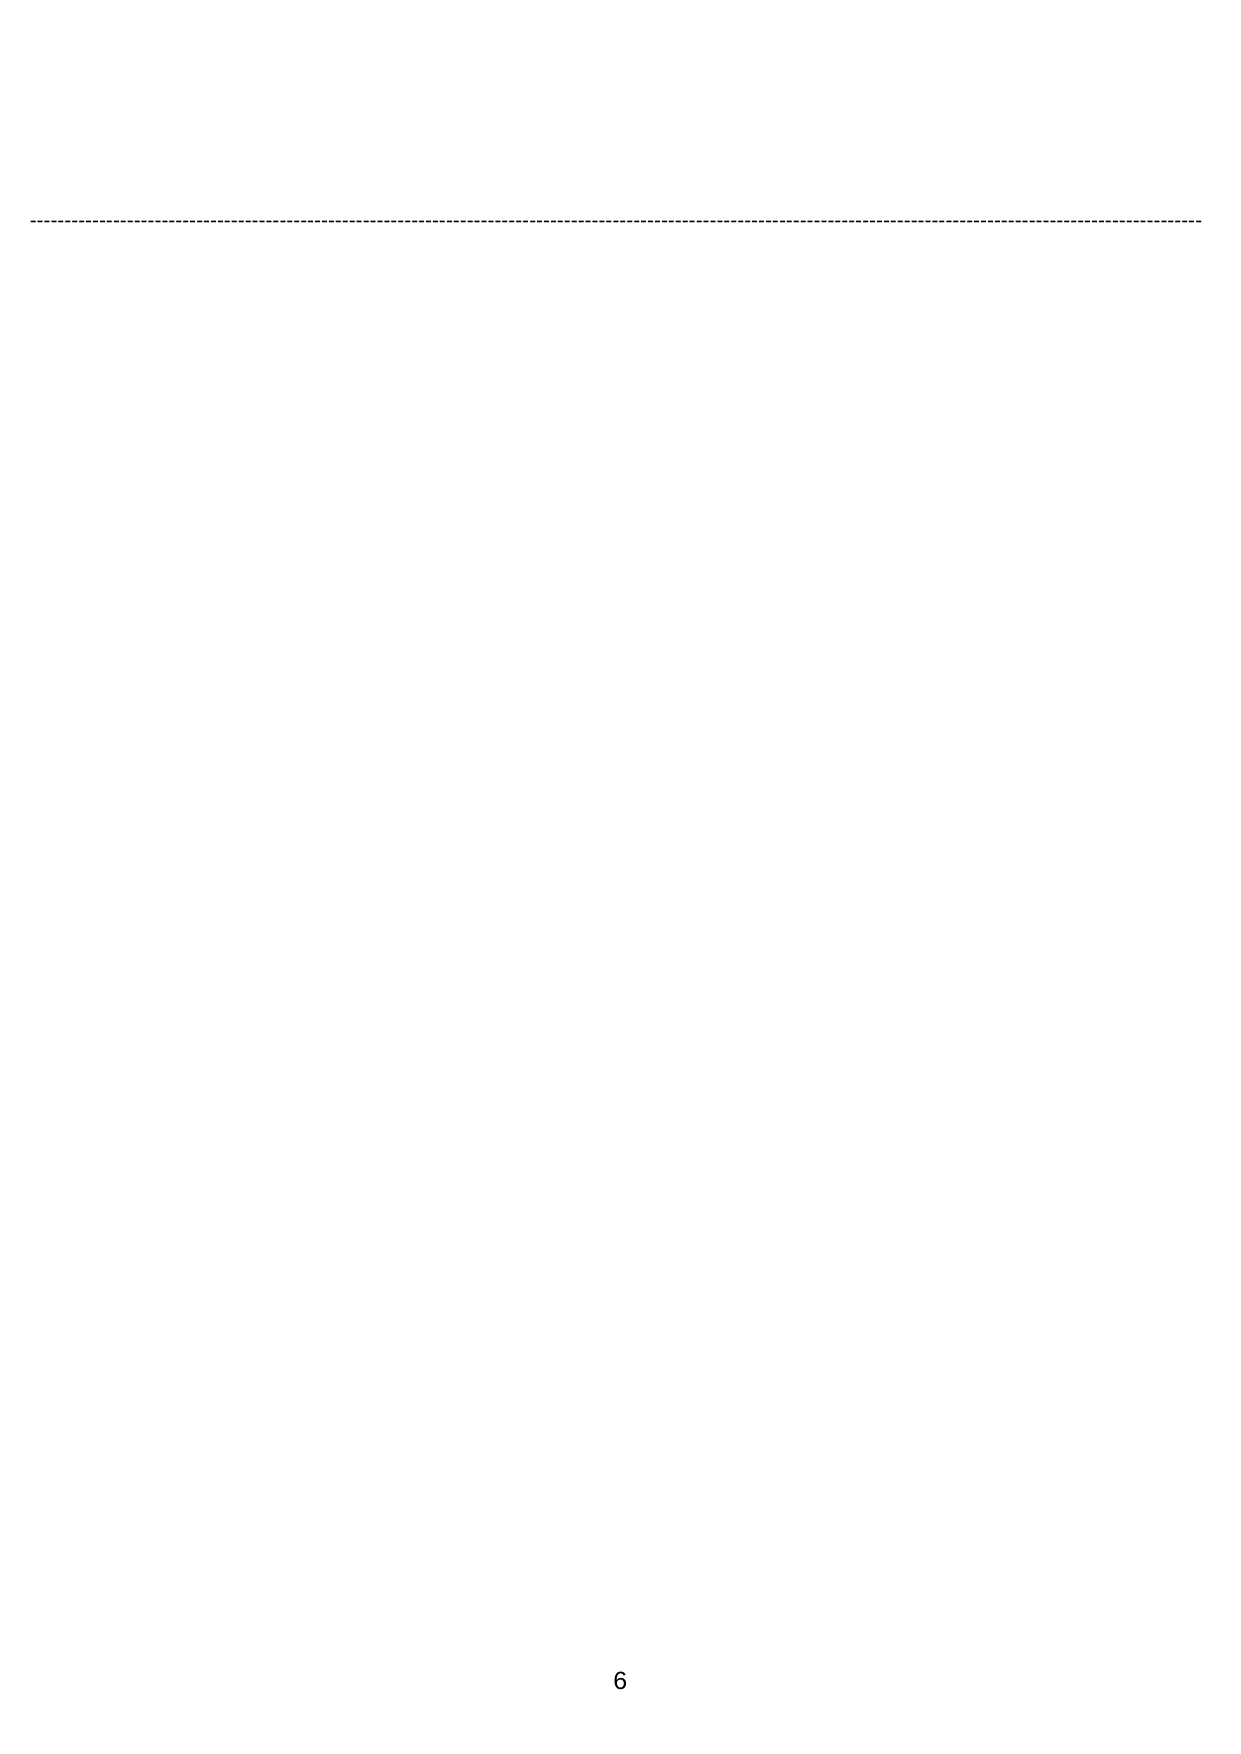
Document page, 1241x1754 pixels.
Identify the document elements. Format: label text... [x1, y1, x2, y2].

text ------------------------------------------------------------------------------------------------------------------------------------------------------------------------- [29, 208, 1211, 232]
